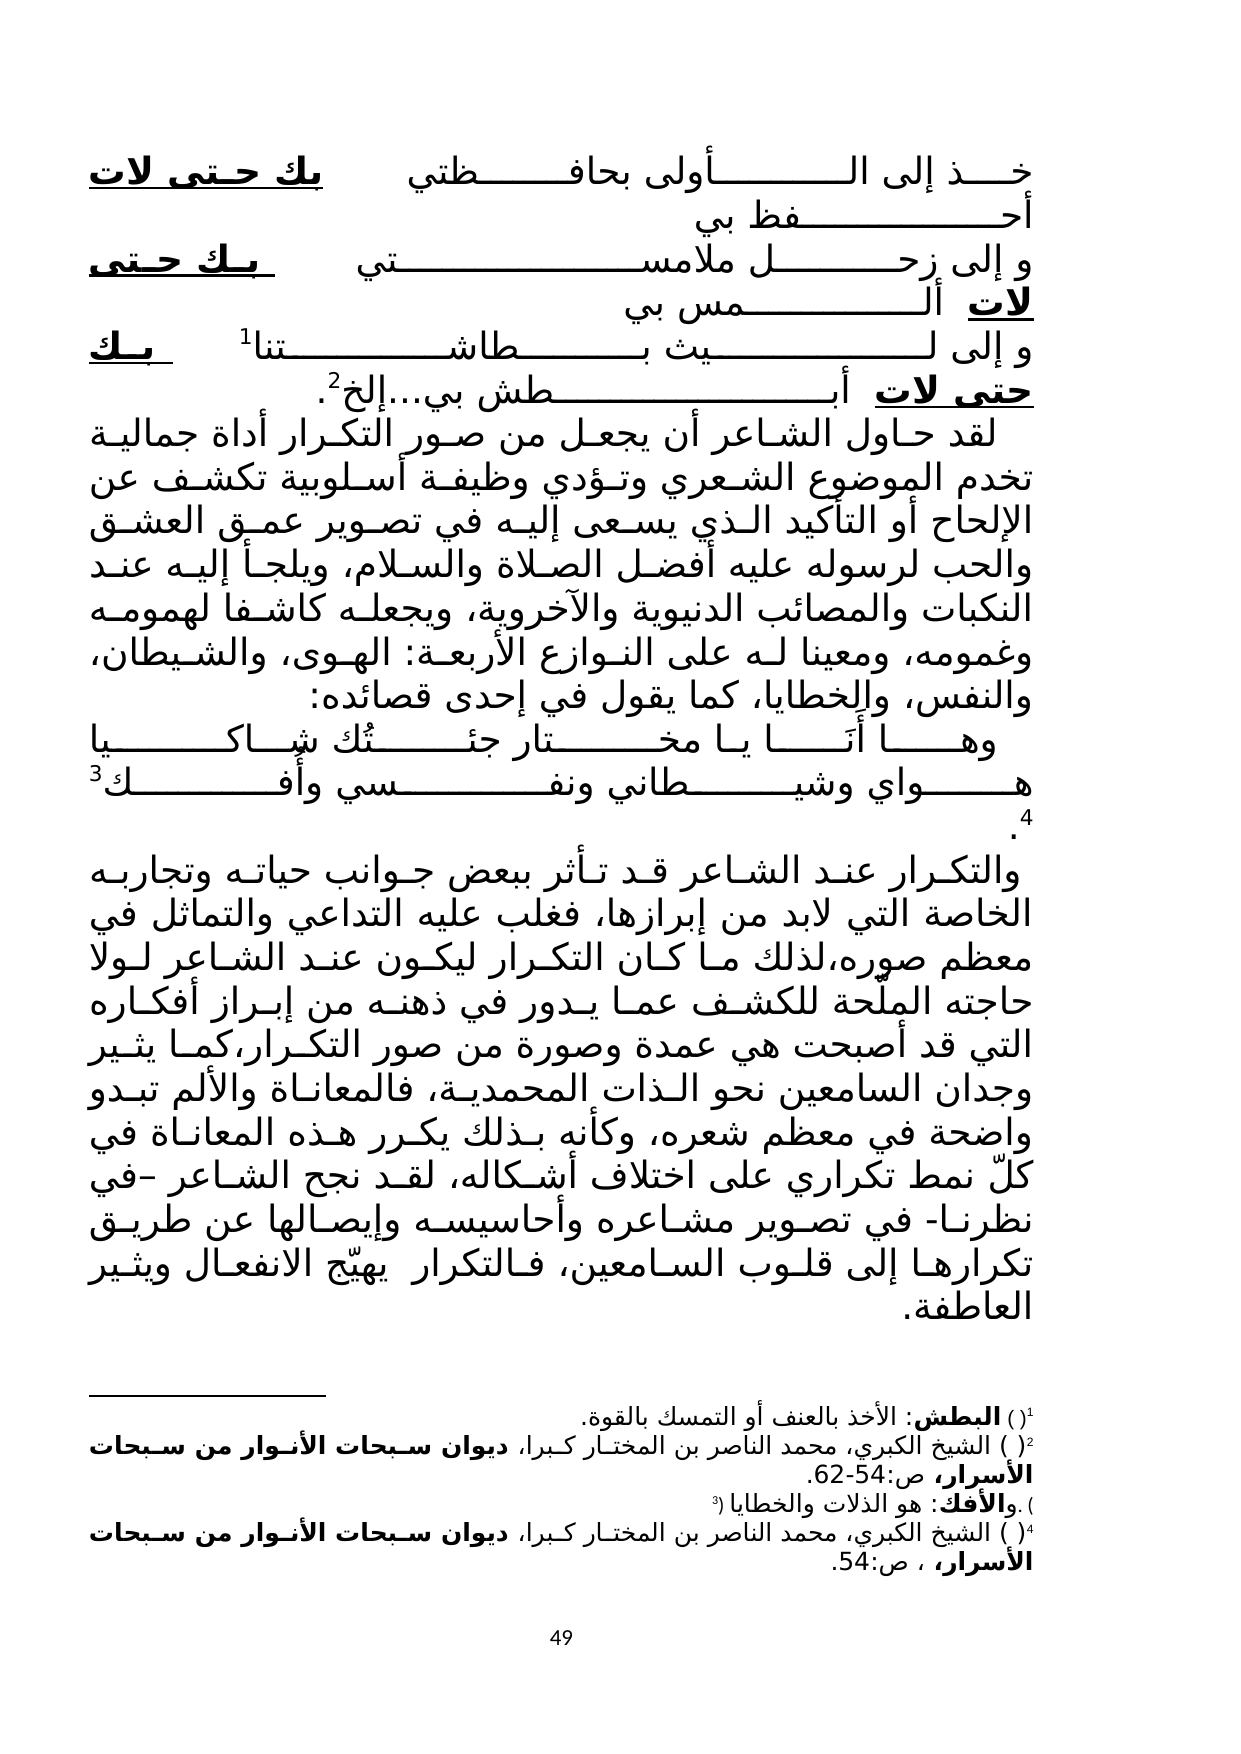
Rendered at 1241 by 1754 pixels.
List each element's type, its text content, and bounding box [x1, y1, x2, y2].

text و إلى زحـــــــــــل ملامســــــــــــــــــــــتي بك حتى لات ألــــــــــــــــمس بي [89, 237, 1033, 324]
text و إلى لــــــــــــــــــيث بـــــــــــطاشـــــــــــــتنا بك حتى لات أبـــــــــــــــــــــــــطش بي...إلخ. [89, 324, 1033, 412]
text والتكرار عند الشاعر قد تأثر ببعض جوانب حياته وتجاربه الخاصة التي لابد من إبرازها، فغلب عليه التداعي والتماثل في معظم صوره،لذلك ما كان التكرار ليكون عند الشاعر لولا حاجته الملّحة للكشف عما يدور في ذهنه من إبراز أفكاره التي قد أصبحت هي عمدة وصورة من صور التكرار،كما يثير وجدان السامعين نحو الذات المحمدية، فالمعاناة والألم تبدو واضحة في معظم شعره، وكأنه بذلك يكرر هذه المعاناة في كلّ نمط تكراري على اختلاف أشكاله، لقد نجح الشاعر –في نظرنا- في تصوير مشاعره وأحاسيسه وإيصالها عن طريق تكرارها إلى قلوب السامعين، فالتكرار يهيّج الانفعال ويثير العاطفة. [89, 848, 1033, 1328]
text خــــذ إلى الــــــــــــأولى بحافــــــــظتي بك حتى لات أحــــــــــــــــــفظ بي [89, 150, 1033, 237]
text وهـــــا أَنَـــــا يا مخــــــــتار جئـــــــتُك شـــاكـــــــــيا هــــــــواي وشيــــــــطاني ونفــــــــــــسي وأُفـــــــــــــك . [89, 717, 1033, 848]
text لقد حاول الشاعر أن يجعل من صور التكرار أداة جمالية تخدم الموضوع الشعري وتؤدي وظيفة أسلوبية تكشف عن الإلحاح أو التأكيد الذي يسعى إليه في تصوير عمق العشق والحب لرسوله عليه أفضل الصلاة والسلام، ويلجأ إليه عند النكبات والمصائب الدنيوية والآخروية، ويجعله كاشفا لهمومه وغمومه، ومعينا له على النوازع الأربعة: الهوى، والشيطان، والنفس، والخطايا، كما يقول في إحدى قصائده: [89, 412, 1033, 717]
